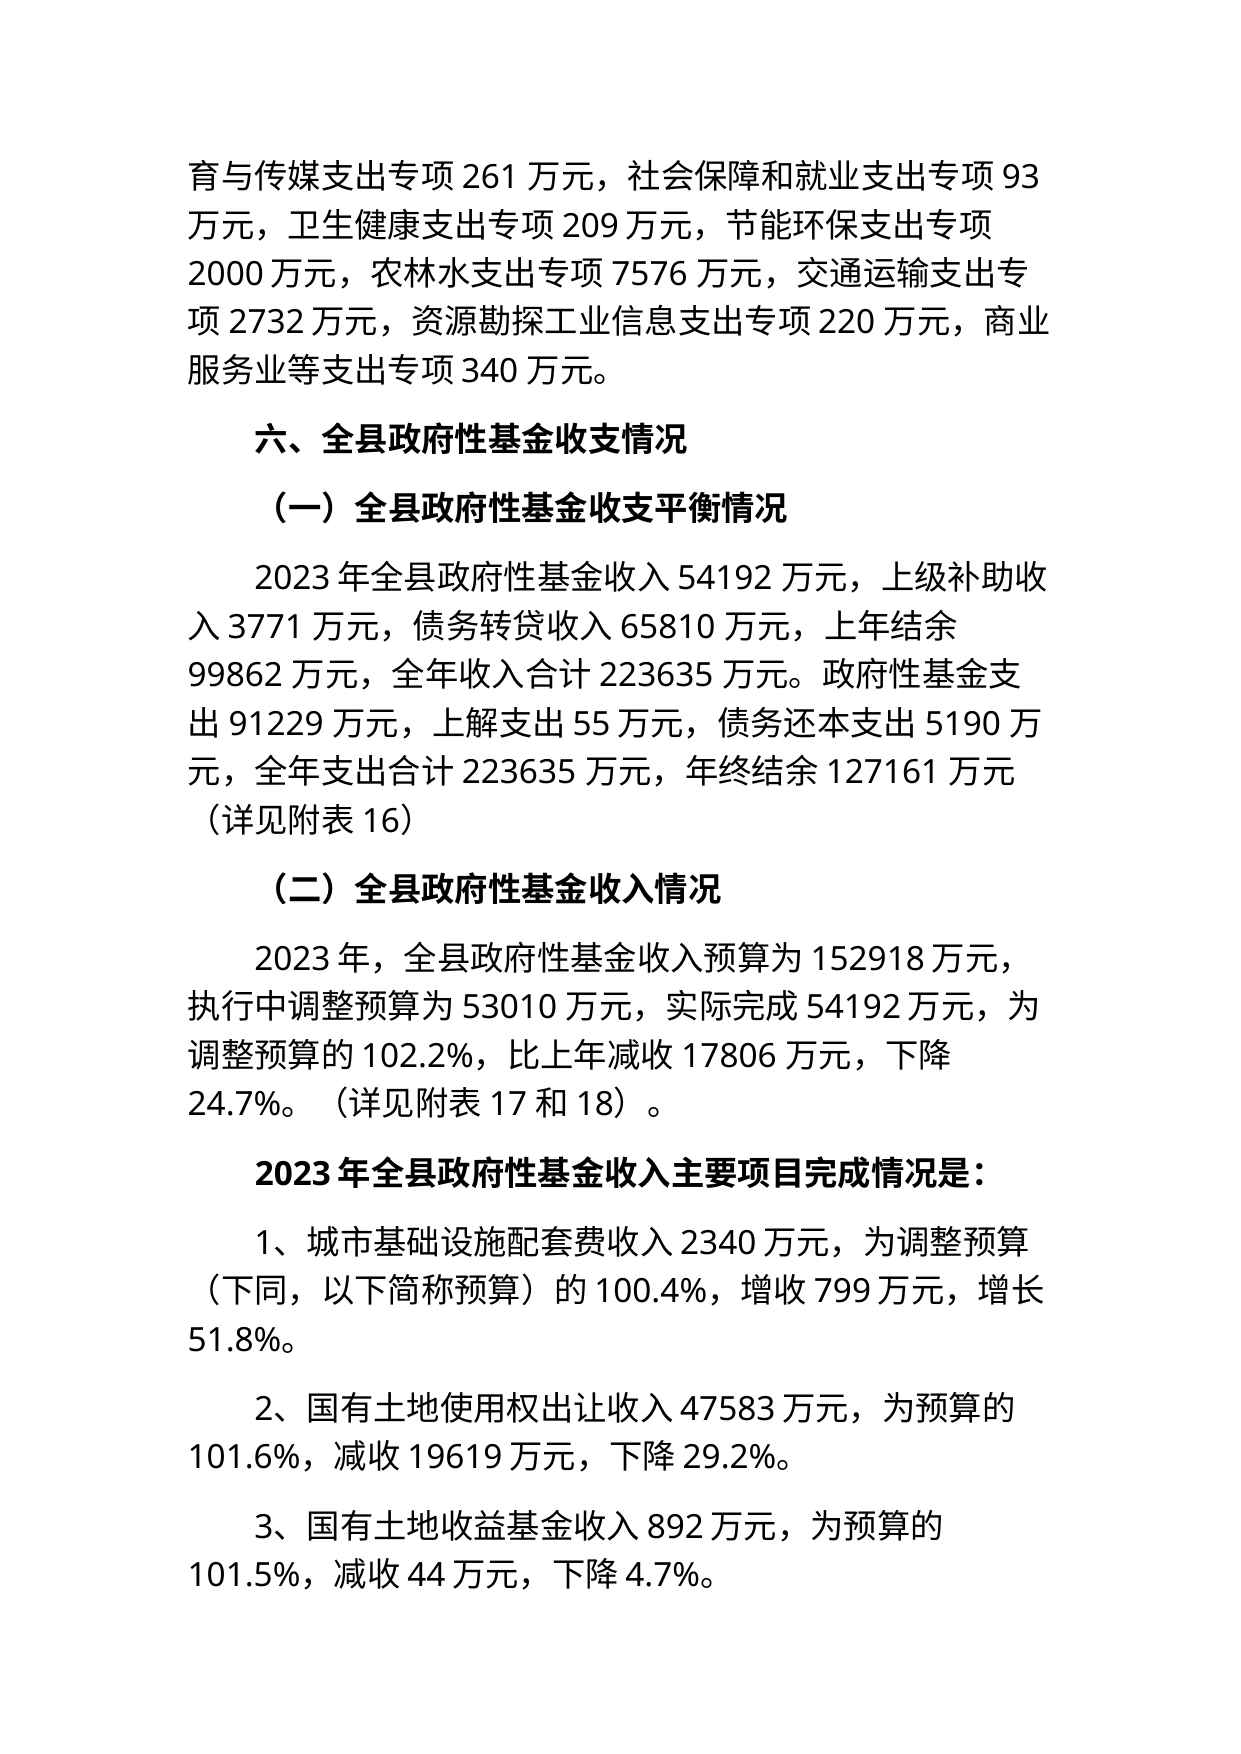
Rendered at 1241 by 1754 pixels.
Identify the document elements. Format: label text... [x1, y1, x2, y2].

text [187, 150, 1053, 392]
text 2023年，全县政府性基金收入预算为152918万元，执行中调整预算为 53010 万元，实际完成54192万元，为调整预算的102.2%，比上年减收 17806 万元，下降24.7%。（详见附表 17 和18）。 [187, 932, 1053, 1125]
text 3、国有土地收益基金收入892万元，为预算的101.5%，减收44万元，下降4.7%。 [187, 1499, 1053, 1596]
text （二）全县政府性基金收入情况 [187, 863, 1053, 911]
text 2023年全县政府性基金收入主要项目完成情况是： [187, 1146, 1053, 1195]
text 2023年全县政府性基金收入54192 万元，上级补助收入3771 万元，债务转贷收入 65810 万元，上年结余 99862 万元，全年收入合计 223635 万元。政府性基金支出 91229 万元，上解支出55万元，债务还本支出 5190 万元，全年支出合计 223635 万元，年终结余 127161 万元（详见附表 16） [187, 551, 1053, 842]
text 六、全县政府性基金收支情况 [187, 413, 1053, 461]
text 2、国有土地使用权出让收入47583万元，为预算的101.6%，减收19619万元，下降29.2%。 [187, 1382, 1053, 1478]
text （一）全县政府性基金收支平衡情况 [187, 482, 1053, 530]
text 1、城市基础设施配套费收入2340万元，为调整预算（下同，以下简称预算）的100.4%，增收799万元，增长51.8%。 [187, 1216, 1053, 1361]
